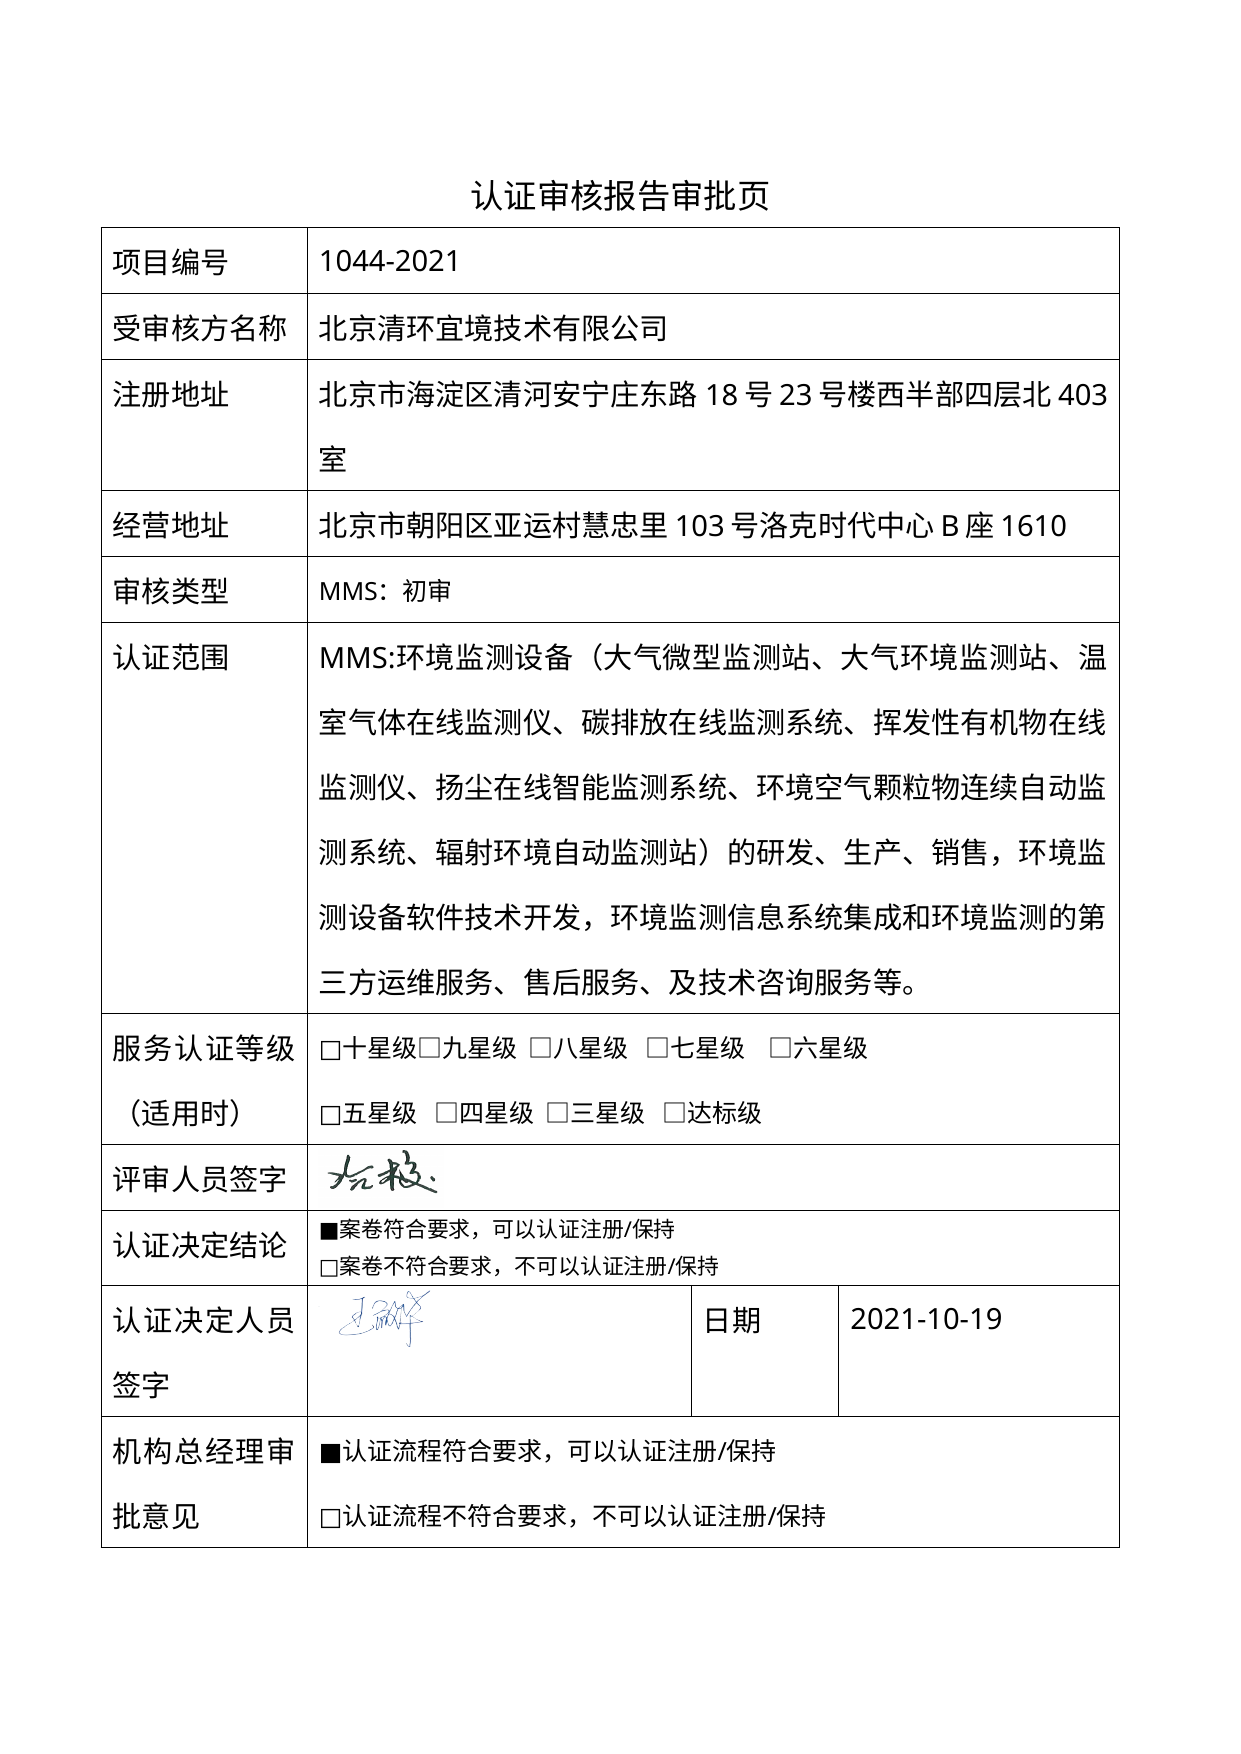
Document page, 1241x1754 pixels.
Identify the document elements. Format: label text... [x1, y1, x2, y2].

table_cell ■认证流程符合要求，可以认证注册/保持 □认证流程不符合要求，不可以认证注册/保持 [308, 1417, 1119, 1547]
table_cell MMS:环境监测设备（大气微型监测站、大气环境监测站、温室气体在线监测仪、碳排放在线监测系统、挥发性有机物在线监测仪、扬尘在线智能监测系统、环境空气颗粒物连续自动监测系统、辐射环境自动监测站）的研发、生产、销售，环境监测设备软件技术开发，环境监测信息系统集成和环境监测的第三方运维服务、售后服务、及技术咨询服务等。 [308, 623, 1119, 1013]
table_cell 经营地址 [102, 491, 307, 556]
table_cell 认证决定人员签字 [102, 1286, 307, 1416]
table_cell 评审人员签字 [102, 1145, 307, 1210]
table_header 1044-2021 [308, 228, 1119, 293]
text 认证审核报告审批页 [112, 162, 1128, 227]
table_cell [308, 1286, 691, 1416]
table_cell [308, 1145, 1119, 1210]
table_cell 注册地址 [102, 360, 307, 490]
table_cell ■案卷符合要求，可以认证注册/保持 □案卷不符合要求，不可以认证注册/保持 [308, 1211, 1119, 1285]
table_header 项目编号 [102, 228, 307, 293]
table_cell 北京清环宜境技术有限公司 [308, 294, 1119, 359]
table_cell 认证范围 [102, 623, 307, 1013]
picture [318, 1285, 444, 1349]
table_cell 机构总经理审批意见 [102, 1417, 307, 1547]
table_cell MMS：初审 [308, 557, 1119, 622]
picture [318, 1145, 444, 1208]
table_cell 北京市朝阳区亚运村慧忠里103号洛克时代中心B座1610 [308, 491, 1119, 556]
table_cell 受审核方名称 [102, 294, 307, 359]
table_cell 审核类型 [102, 557, 307, 622]
table_cell □十星级□九星级 □八星级 □七星级 □六星级 □五星级 □四星级 □三星级 □达标级 [308, 1014, 1119, 1144]
table_cell 2021-10-19 [839, 1286, 1119, 1416]
table_cell 服务认证等级（适用时） [102, 1014, 307, 1144]
table_cell 北京市海淀区清河安宁庄东路18号23号楼西半部四层北403室 [308, 360, 1119, 490]
table_cell 认证决定结论 [102, 1211, 307, 1285]
table_cell 日期 [692, 1286, 838, 1416]
